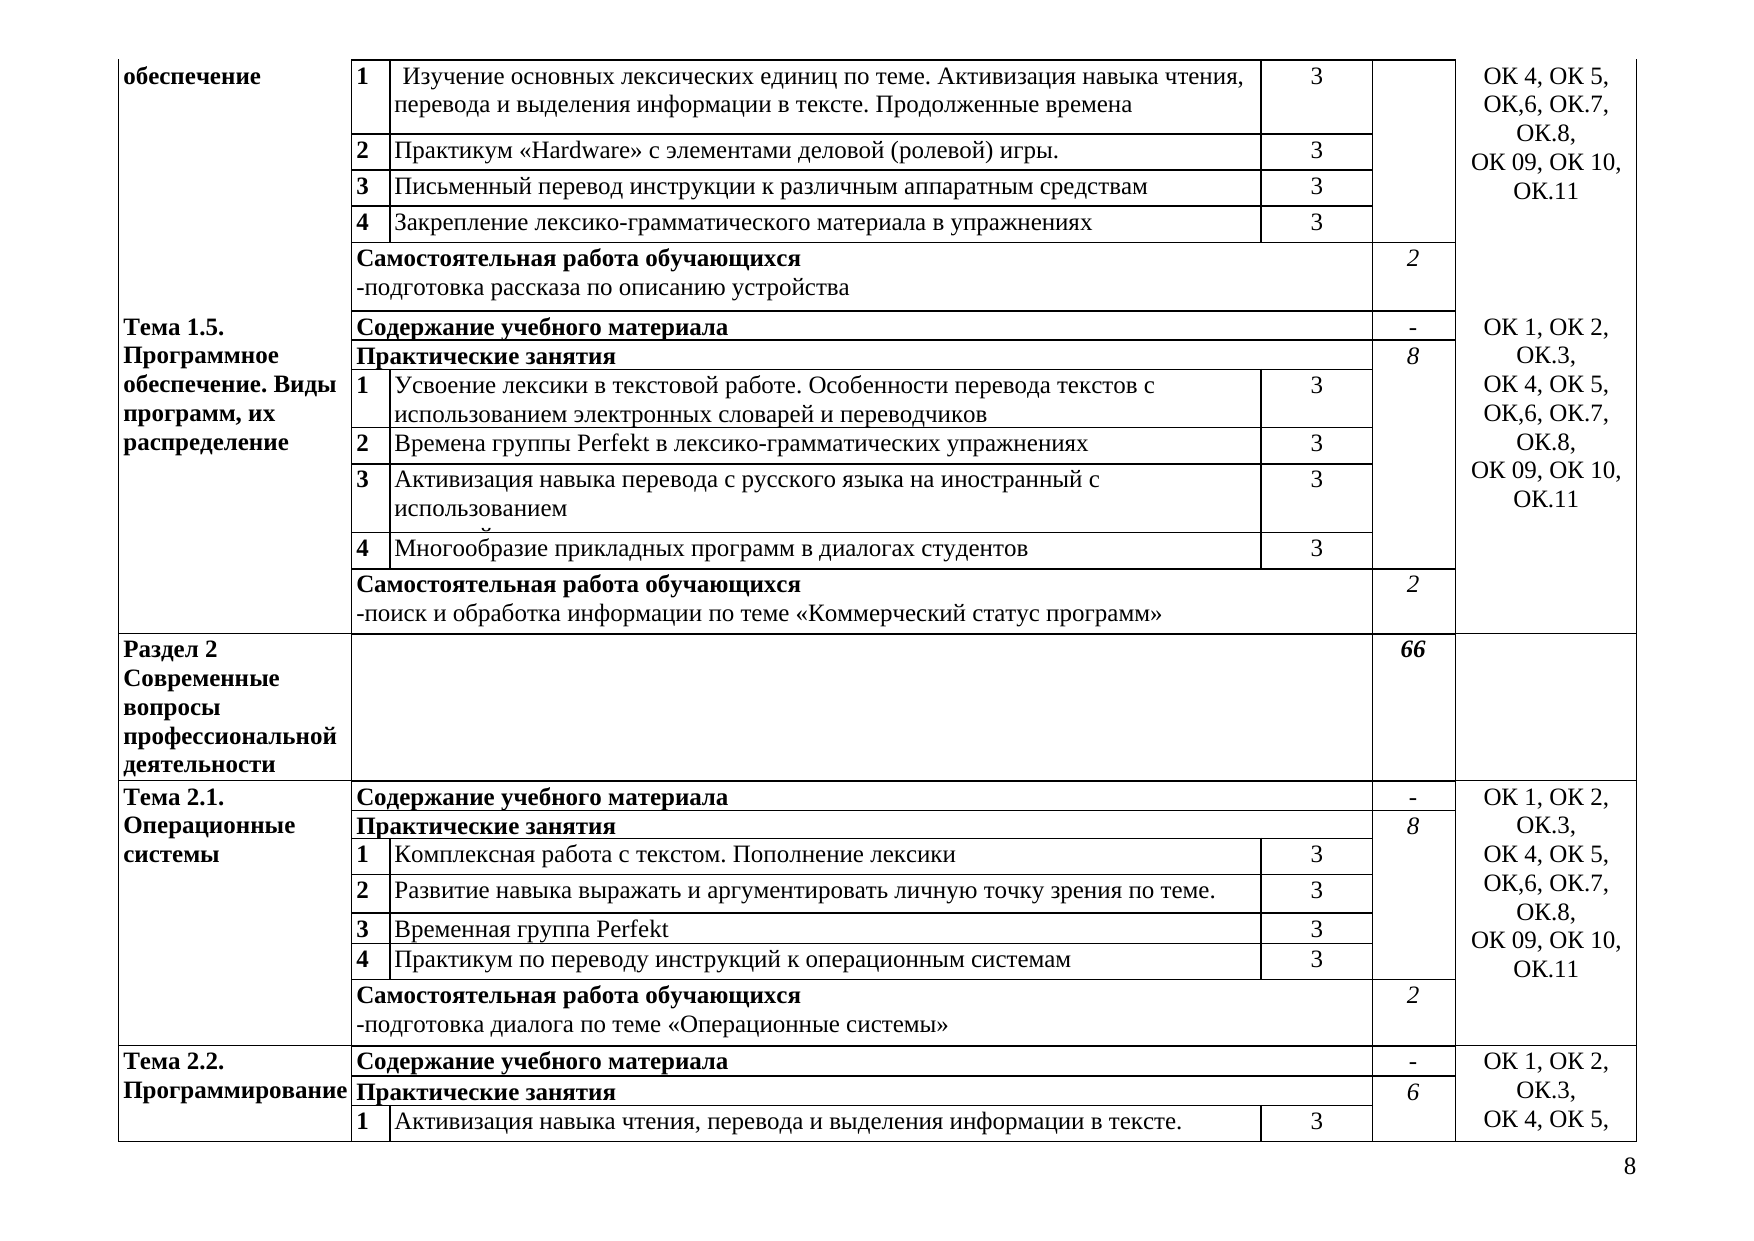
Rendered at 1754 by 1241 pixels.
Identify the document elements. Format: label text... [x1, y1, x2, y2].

table_cell Тема 1.5. Программное обеспечение. Виды программ, их распределение [119, 310, 351, 633]
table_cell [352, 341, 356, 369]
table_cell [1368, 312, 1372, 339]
table_cell Практикум по переводу инструкций к операционным системам [391, 944, 1260, 978]
table_cell 3 [1262, 135, 1372, 169]
table_cell 2 [352, 875, 389, 912]
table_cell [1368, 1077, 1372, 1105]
table_cell Закрепление лексико-грамматического материала в упражнениях [391, 207, 1260, 241]
table_cell 3 [1262, 533, 1372, 568]
table_cell 4 [352, 533, 389, 568]
table_cell Раздел 2 Современные вопросы профессиональной деятельности [119, 634, 351, 780]
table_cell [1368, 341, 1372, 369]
table_cell Тема 2.1. Операционные системы [119, 781, 351, 1045]
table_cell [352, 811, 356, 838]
table_cell 66 [1373, 635, 1455, 780]
table_cell Активизация навыка перевода с русского языка на иностранный с использованием активной лексики урока [391, 465, 1260, 532]
table_cell Времена группы Perfekt в лексико-грамматических упражнениях [391, 428, 1260, 463]
table_cell 2 [1373, 980, 1455, 1045]
table_cell 3 [352, 465, 389, 532]
table_cell Развитие навыка выражать и аргументировать личную точку зрения по теме. [391, 875, 1260, 912]
table_cell Усвоение лексики в текстовой работе. Особенности перевода текстов с использованием электронных словарей и переводчиков [391, 370, 1260, 427]
table_cell 3 [1262, 1106, 1372, 1141]
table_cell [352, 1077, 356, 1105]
table_cell 1 [352, 1106, 389, 1141]
table_cell [352, 635, 1372, 780]
table_cell Самостоятельная работа обучающихся -подготовка диалога по теме «Операционные системы» [352, 980, 1372, 1045]
table_cell Тема 2.2. Программирование [119, 1046, 351, 1141]
table_cell ОК 1, ОК 2, ОК.3, ОК 4, ОК 5, ОК,6, ОК.7, ОК.8, ОК 09, ОК 10, ОК.11 [1456, 1046, 1636, 1141]
table_cell [1456, 634, 1636, 780]
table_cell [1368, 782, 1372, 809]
table_cell Изучение основных лексических единиц по теме. Активизация навыка чтения, перевода и выделения информации в тексте. Продолженные времена [391, 61, 1260, 133]
table_cell Самостоятельная работа обучающихся -поиск и обработка информации по теме «Коммерческий статус программ» [352, 570, 1372, 633]
table_cell 3 [1262, 875, 1372, 912]
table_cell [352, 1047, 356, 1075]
table_cell Самостоятельная работа обучающихся -подготовка рассказа по описанию устройства [352, 243, 1372, 310]
table_cell 3 [1262, 171, 1372, 205]
table_cell 8 [1373, 341, 1455, 568]
table_cell 4 [352, 944, 389, 978]
table_cell Письменный перевод инструкции к различным аппаратным средствам [391, 171, 1260, 205]
table_cell 8 [1373, 811, 1455, 978]
table_cell Комплексная работа с текстом. Пополнение лексики [391, 839, 1260, 874]
table_cell 8 [1373, 61, 1455, 241]
table_cell 4 [352, 207, 389, 241]
table_cell 1 [352, 61, 389, 133]
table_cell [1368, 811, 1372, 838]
table_cell 3 [1262, 61, 1372, 133]
table_cell 2 [1373, 243, 1455, 310]
table_cell Временная группа Perfekt [391, 914, 1260, 942]
table_cell 2 [1373, 570, 1455, 633]
table_cell 3 [1262, 839, 1372, 874]
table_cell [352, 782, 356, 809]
table_cell 1 [352, 839, 389, 874]
table_cell 3 [1262, 465, 1372, 532]
table_cell 3 [1262, 207, 1372, 241]
table_cell 3 [1262, 944, 1372, 978]
table_cell ОК 1, ОК 2, ОК.3, ОК 4, ОК 5, ОК,6, ОК.7, ОК.8, ОК 09, ОК 10, ОК.11 [1456, 310, 1636, 633]
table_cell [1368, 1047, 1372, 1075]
table_cell Активизация навыка чтения, перевода и выделения информации в тексте. [391, 1106, 1260, 1141]
table_cell Многообразие прикладных программ в диалогах студентов [391, 533, 1260, 568]
table_cell Практикум «Hardware» с элементами деловой (ролевой) игры. [391, 135, 1260, 169]
table_cell 1 [352, 370, 389, 427]
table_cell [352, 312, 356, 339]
table_cell 3 [352, 171, 389, 205]
table_cell 2 [352, 428, 389, 463]
table_cell 2 [352, 135, 389, 169]
table_cell 3 [1262, 428, 1372, 463]
table_cell 3 [1262, 370, 1372, 427]
table_cell ОК 1, ОК 2, ОК.3, ОК 4, ОК 5, ОК,6, ОК.7, ОК.8, ОК 09, ОК 10, ОК.11 [1456, 781, 1636, 1045]
table_cell 6 [1373, 1077, 1455, 1141]
